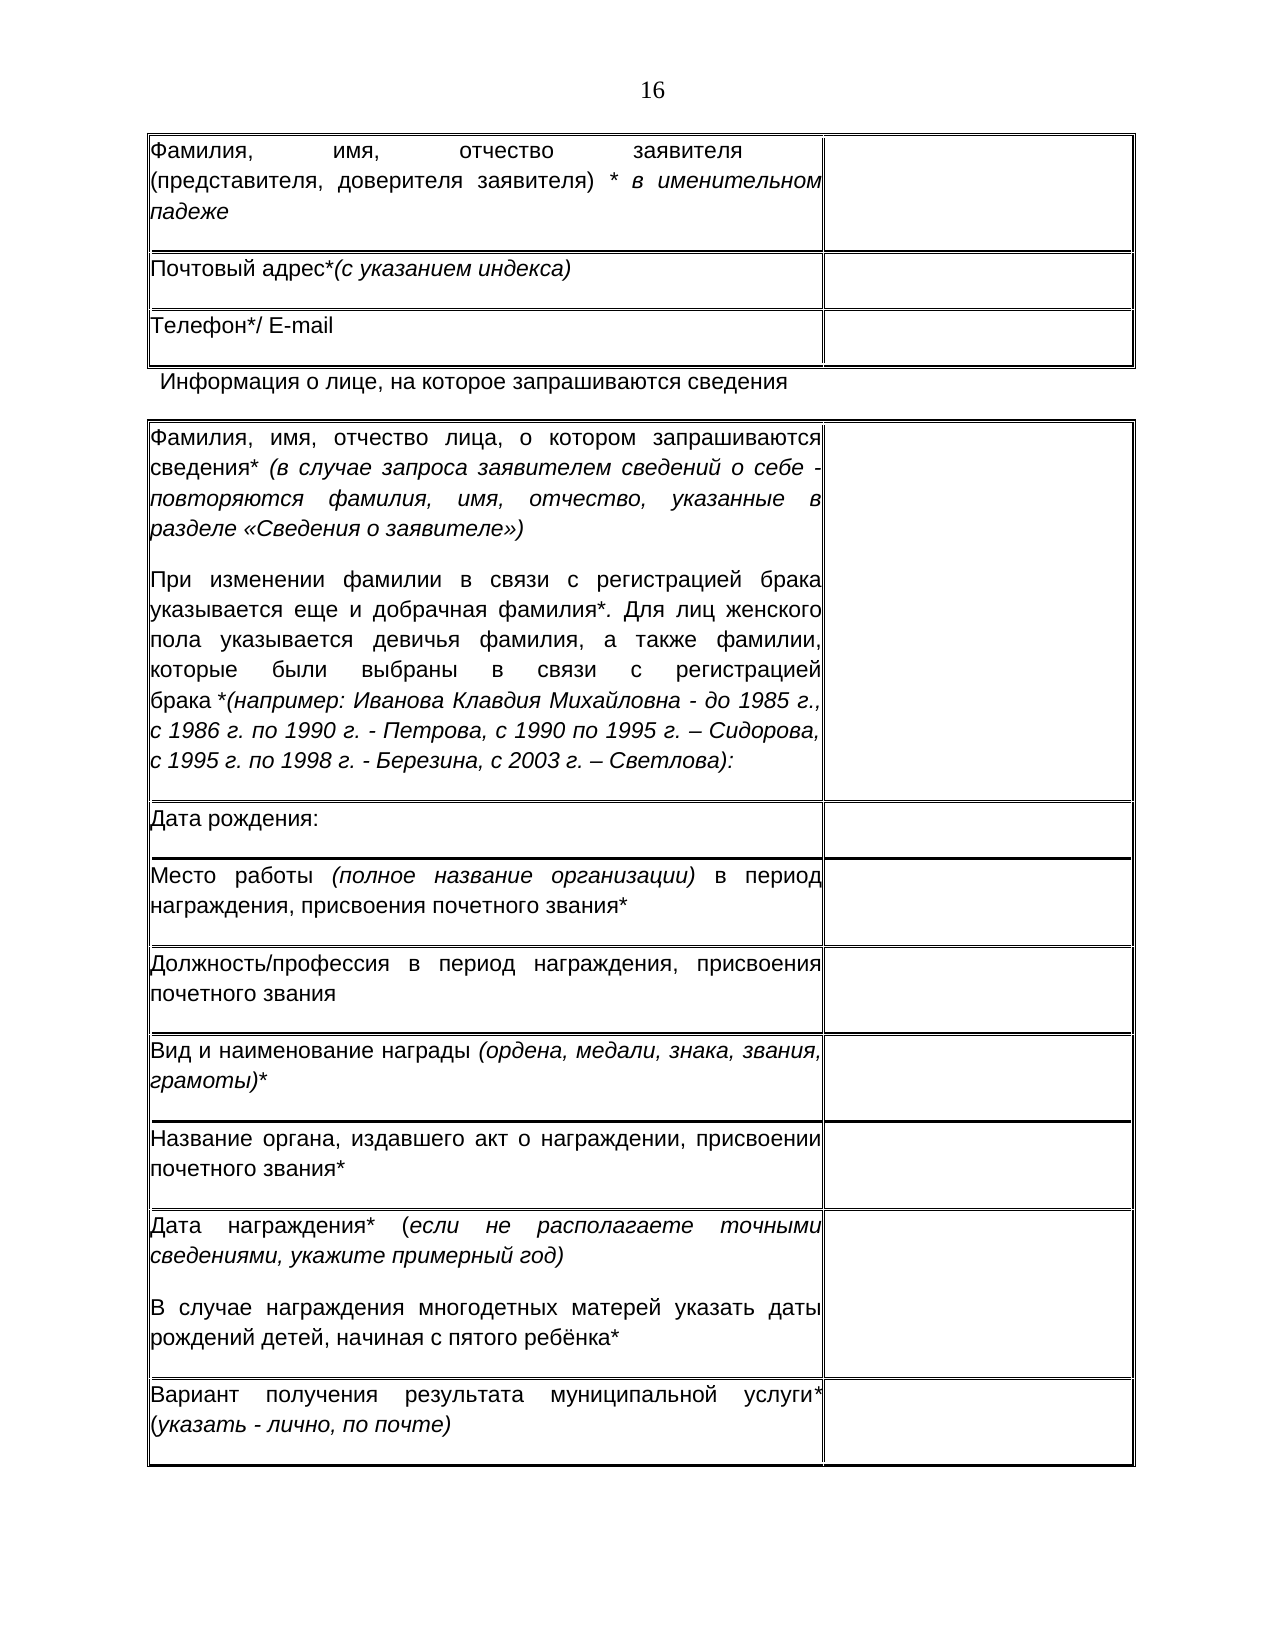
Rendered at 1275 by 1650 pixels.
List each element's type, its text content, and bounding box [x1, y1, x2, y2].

table_header Фамилия, имя, отчество заявителя (представителя, доверителя заявителя) * в именительном падеже [150, 136, 823, 250]
table_cell [824, 1376, 1133, 1464]
table_cell Вариант получения результата муниципальной услуги* (указать - лично, по почте) [150, 1376, 823, 1464]
table_cell [824, 308, 1134, 365]
table_cell Вид и наименование награды (ордена, медали, знака, звания, грамоты)* [150, 1032, 822, 1120]
table_cell Должность/профессия в период награждения, присвоения почетного звания [148, 945, 823, 1032]
table_header [824, 136, 1132, 250]
table_cell Название органа, издавшего акт о награждении, присвоении почетного звания* [150, 1120, 822, 1207]
table_cell [825, 1032, 1133, 1120]
table_cell [824, 945, 1134, 1032]
table_cell [825, 250, 1133, 308]
table_cell [824, 800, 1134, 857]
table_header Фамилия, имя, отчество лица, о котором запрашиваются сведения* (в случае запроса заявителем сведений о себе - повторяются фамилия, имя, отчество, указанные в разделе «Сведения о заявителе») При изменении фамилии в связи с регистрацией брака указывается еще и добрачная фамилия*. Для лиц женского пола указывается девичья фамилия, а также фамилии, которые были выбраны в связи с регистрацией брака *(например: Иванова Клавдия Михайловна - до 1985 г., с 1986 г. по 1990 г. - Петрова, с 1990 по 1995 г. – Сидорова, с 1995 г. по 1998 г. - Березина, с 2003 г. – Светлова): [150, 423, 823, 800]
table_cell [825, 1120, 1132, 1207]
table_cell Почтовый адрес*(с указанием индекса) [150, 250, 822, 308]
table_cell Дата награждения* (если не располагаете точными сведениями, укажите примерный год) В случае награждения многодетных матерей указать даты рождений детей, начиная с пятого ребёнка* [150, 1208, 822, 1376]
table_cell [825, 857, 1132, 945]
table_header [824, 423, 1132, 800]
text Информация о лице, на которое запрашиваются сведения [159, 368, 1145, 395]
table_cell [825, 1208, 1133, 1376]
table_cell Дата рождения: [148, 800, 823, 857]
table_cell Телефон*/ E-mail [148, 308, 823, 365]
table_cell Место работы (полное название организации) в период награждения, присвоения почетного звания* [150, 857, 822, 945]
